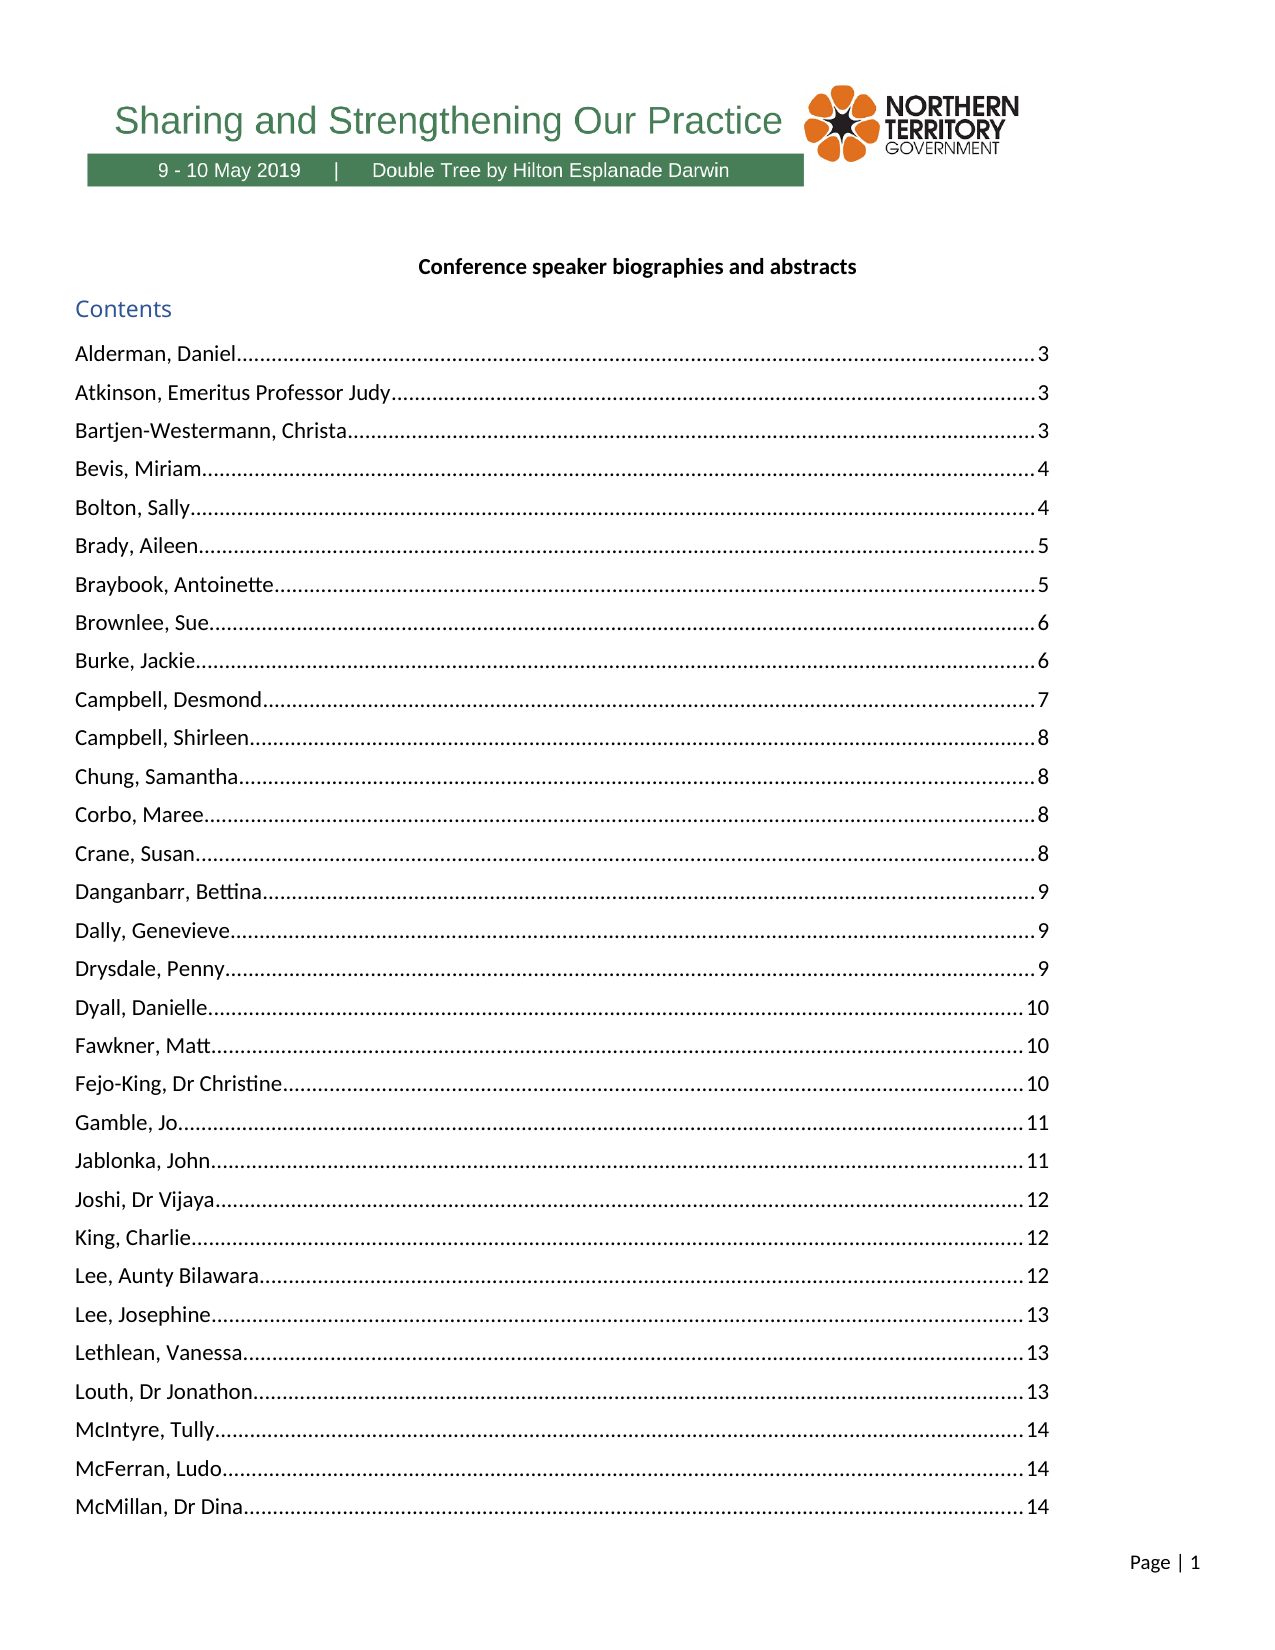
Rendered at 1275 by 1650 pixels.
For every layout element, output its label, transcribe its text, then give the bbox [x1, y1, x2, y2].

text Conference speaker biographies and abstracts [75, 252, 1200, 280]
picture [75, 75, 1050, 200]
